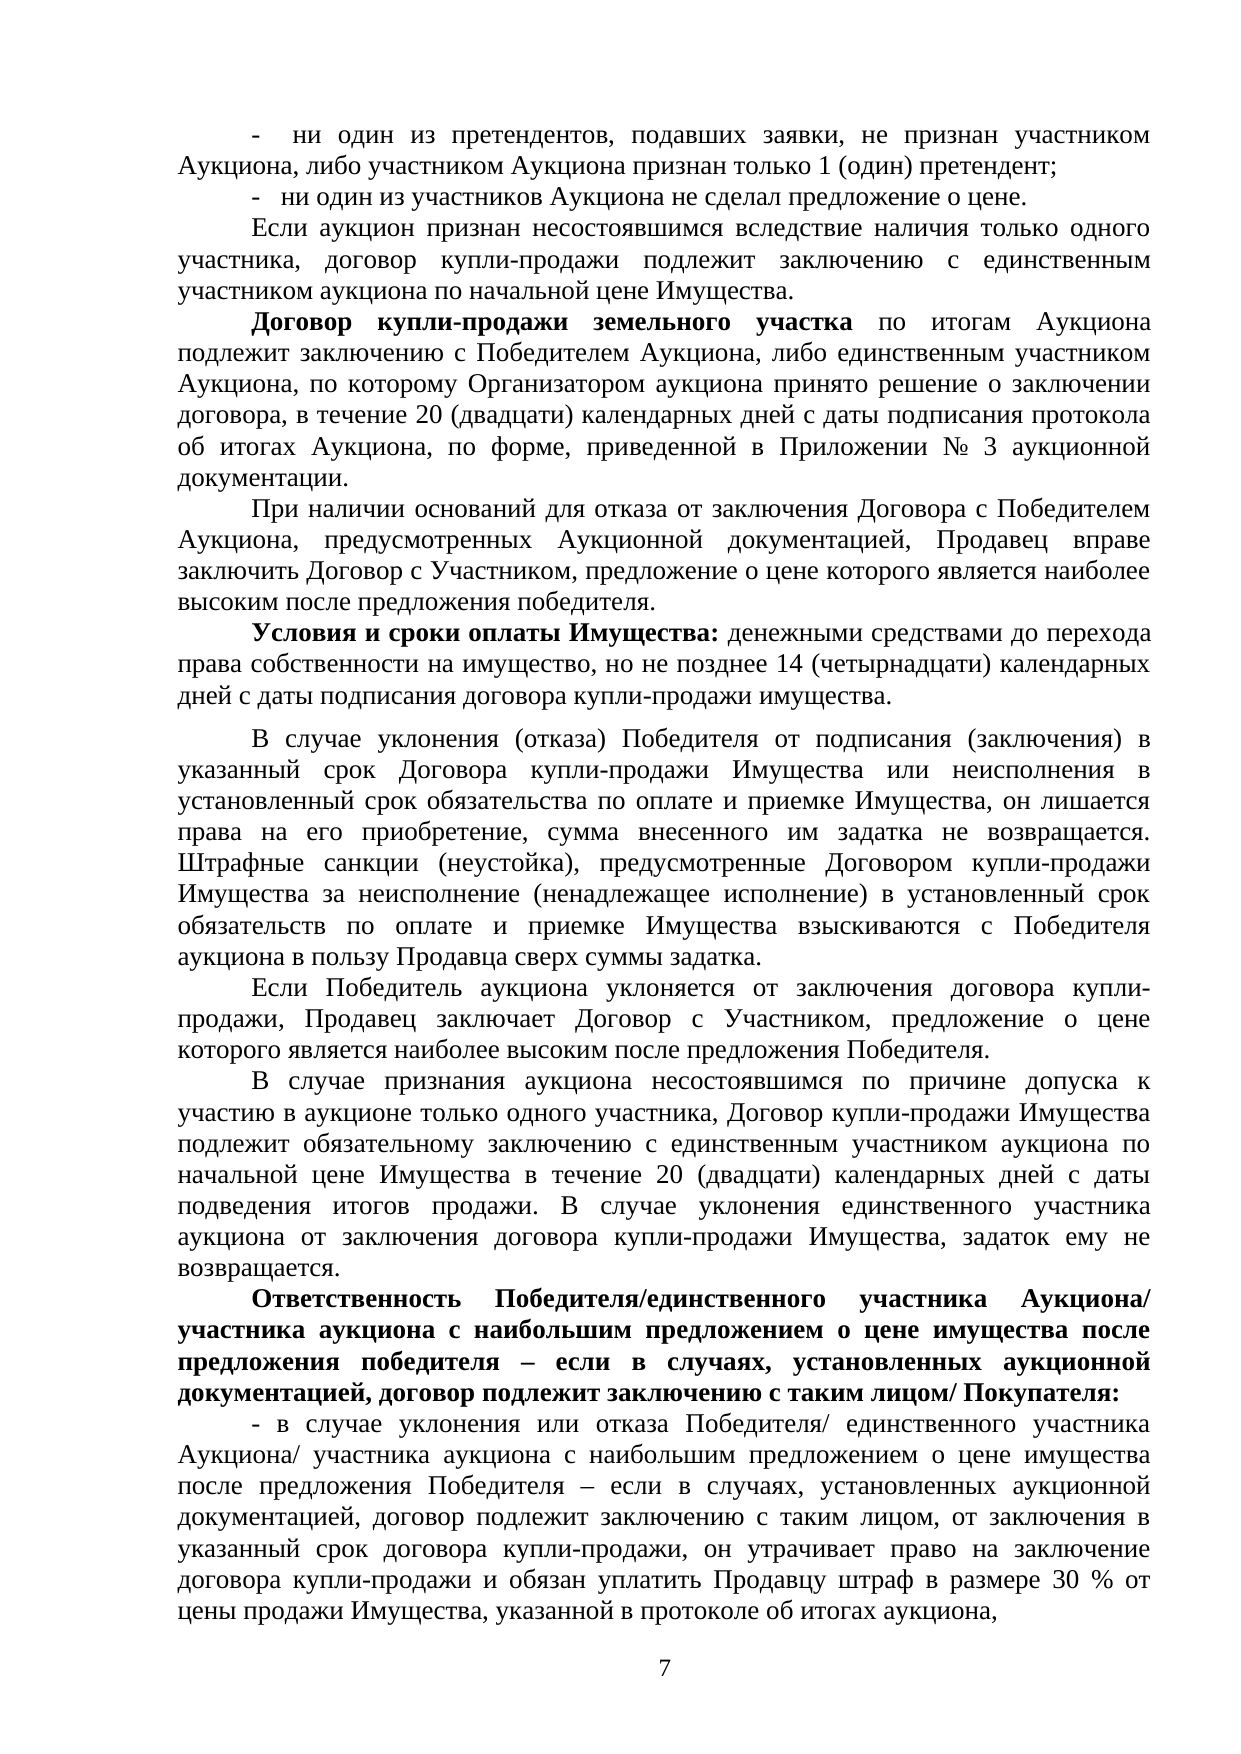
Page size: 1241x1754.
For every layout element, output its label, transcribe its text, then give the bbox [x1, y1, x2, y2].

text Условия и сроки оплаты Имущества: денежными средствами до перехода права собственности на имущество, но не позднее 14 (четырнадцати) календарных дней с даты подписания договора купли-продажи имущества. [177, 616, 1152, 710]
text При наличии оснований для отказа от заключения Договора с Победителем Аукциона, предусмотренных Аукционной документацией, Продавец вправе заключить Договор с Участником, предложение о цене которого является наиболее высоким после предложения победителя. [177, 492, 1152, 616]
list Ответственность Победителя/единственного участника Аукциона/ участника аукциона с наибольшим предложением о цене имущества после предложения победителя – если в случаях, установленных аукционной документацией, договор подлежит заключению с таким лицом/ Покупателя: [177, 1282, 1152, 1407]
text Если аукцион признан несостоявшимся вследствие наличия только одного участника, договор купли-продажи подлежит заключению с единственным участником аукциона по начальной цене Имущества. [177, 212, 1152, 305]
text В случае уклонения (отказа) Победителя от подписания (заключения) в указанный срок Договора купли-продажи Имущества или неисполнения в установленный срок обязательства по оплате и приемке Имущества, он лишается права на его приобретение, сумма внесенного им задатка не возвращается. Штрафные санкции (неустойка), предусмотренные Договором купли-продажи Имущества за неисполнение (ненадлежащее исполнение) в установленный срок обязательств по оплате и приемке Имущества взыскиваются с Победителя аукциона в пользу Продавца сверх суммы задатка. [177, 722, 1152, 971]
text - ни один из претендентов, подавших заявки, не признан участником Аукциона, либо участником Аукциона признан только 1 (один) претендент; [177, 118, 1152, 180]
text В случае признания аукциона несостоявшимся по причине допуска к участию в аукционе только одного участника, Договор купли-продажи Имущества подлежит обязательному заключению с единственным участником аукциона по начальной цене Имущества в течение 20 (двадцати) календарных дней с даты подведения итогов продажи. В случае уклонения единственного участника аукциона от заключения договора купли-продажи Имущества, задаток ему не возвращается. [177, 1064, 1152, 1282]
text Если Победитель аукциона уклоняется от заключения договора купли-продажи, Продавец заключает Договор с Участником, предложение о цене которого является наиболее высоким после предложения Победителя. [177, 971, 1152, 1064]
text - ни один из участников Аукциона не сделал предложение о цене. [177, 180, 1152, 212]
list - в случае уклонения или отказа Победителя/ единственного участника Аукциона/ участника аукциона с наибольшим предложением о цене имущества после предложения Победителя – если в случаях, установленных аукционной документацией, договор подлежит заключению с таким лицом, от заключения в указанный срок договора купли-продажи, он утрачивает право на заключение договора купли-продажи и обязан уплатить Продавцу штраф в размере 30 % от цены продажи Имущества, указанной в протоколе об итогах аукциона, [177, 1407, 1152, 1625]
text Договор купли-продажи земельного участка по итогам Аукциона подлежит заключению с Победителем Аукциона, либо единственным участником Аукциона, по которому Организатором аукциона принято решение о заключении договора, в течение 20 (двадцати) календарных дней с даты подписания протокола об итогах Аукциона, по форме, приведенной в Приложении № 3 аукционной документации. [177, 305, 1152, 492]
